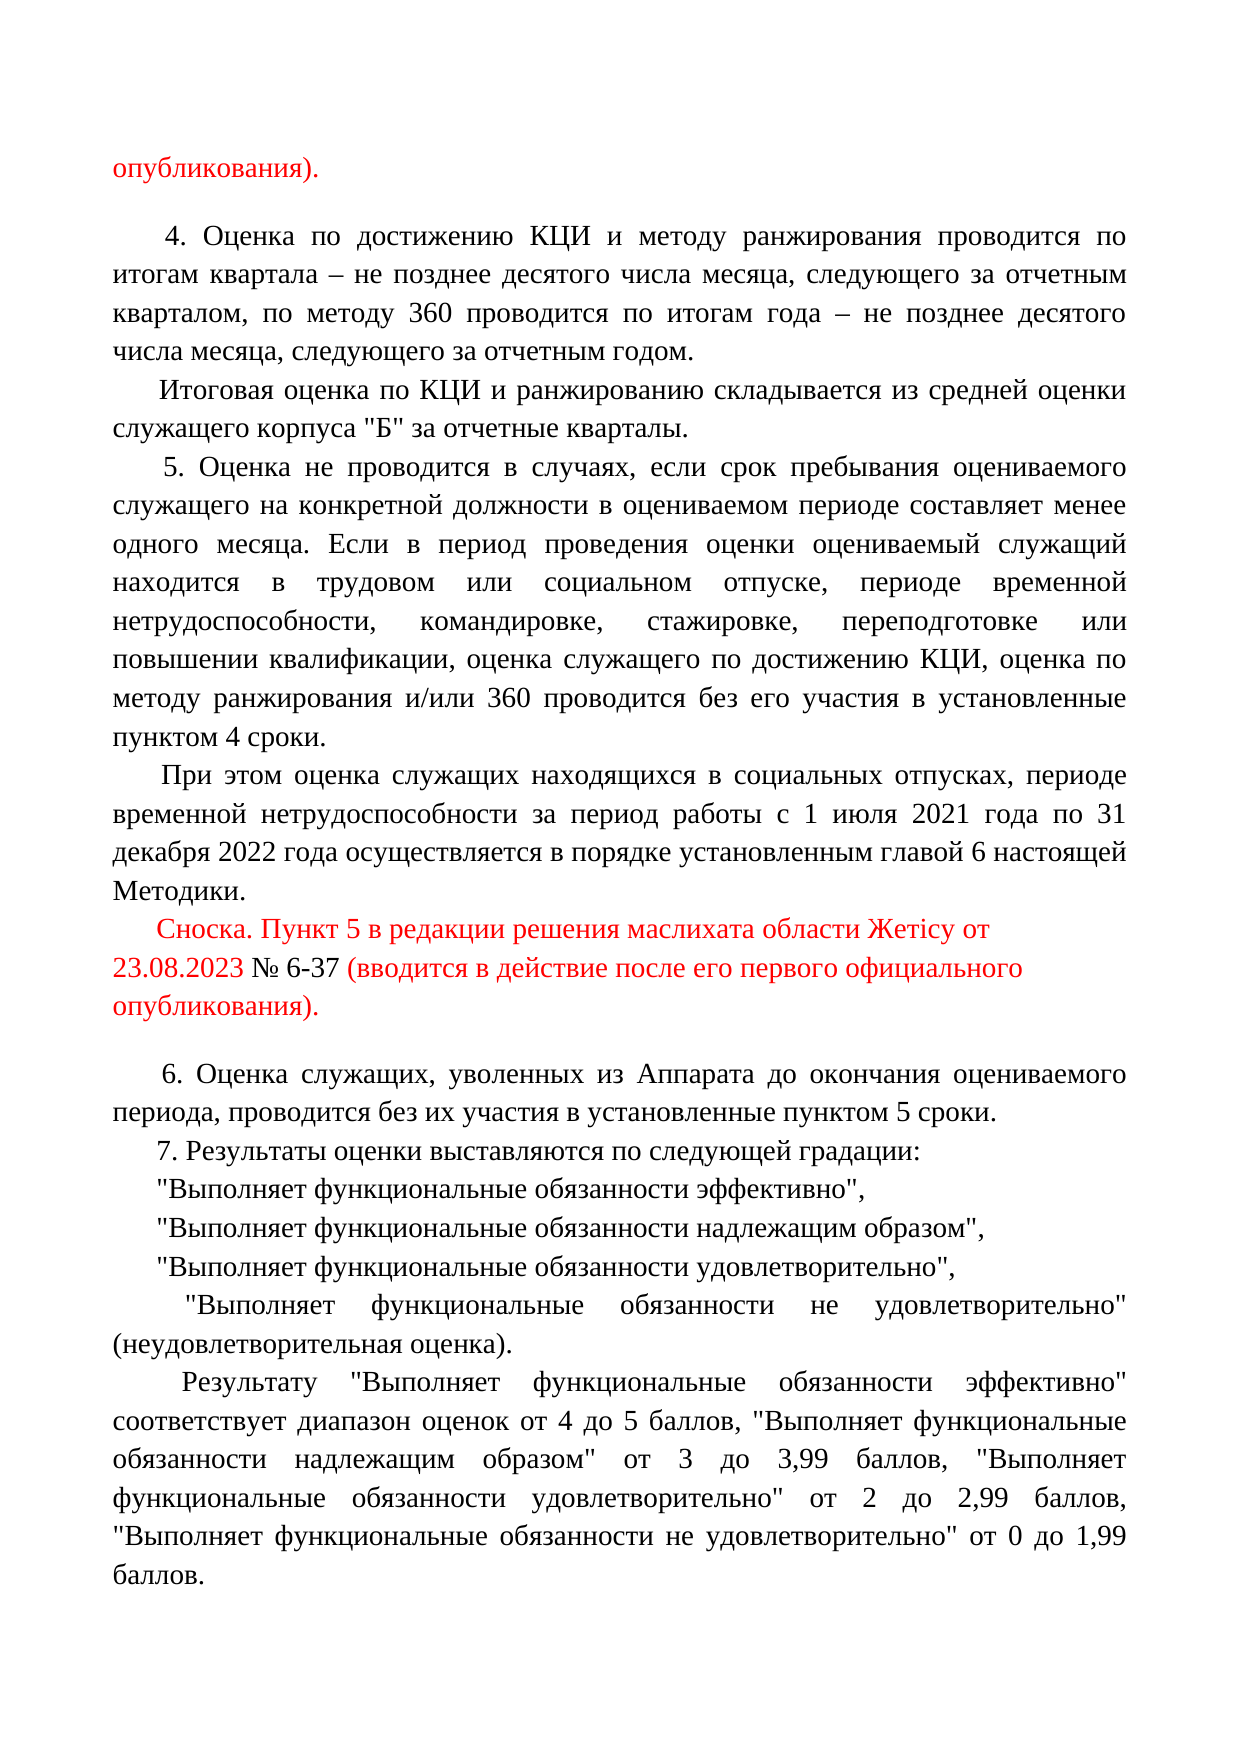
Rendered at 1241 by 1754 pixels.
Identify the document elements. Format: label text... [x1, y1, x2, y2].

text "Выполняет функциональные обязанности удовлетворительно", [112, 1249, 1128, 1282]
text 7. Результаты оценки выставляются по следующей градации: [112, 1133, 1128, 1167]
text Результату "Выполняет функциональные обязанности эффективно" соответствует диапазон оценок от 4 до 5 баллов, "Выполняет функциональные обязанности надлежащим образом" от 3 до 3,99 баллов, "Выполняет функциональные обязанности удовлетворительно" от 2 до 2,99 баллов, "Выполняет функциональные обязанности не удовлетворительно" от 0 до 1,99 баллов. [112, 1364, 1128, 1591]
text "Выполняет функциональные обязанности эффективно", [112, 1172, 1128, 1205]
text 5. Оценка не проводится в случаях, если срок пребывания оцениваемого служащего на конкретной должности в оцениваемом периоде составляет менее одного месяца. Если в период проведения оценки оцениваемый служащий находится в трудовом или социальном отпуске, периоде временной нетрудоспособности, командировке, стажировке, переподготовке или повышении квалификации, оценка служащего по достижению КЦИ, оценка по методу ранжирования и/или 360 проводится без его участия в установленные пунктом 4 сроки. [112, 449, 1128, 752]
text Сноска. Пункт 5 в редакции решения маслихата области Жетісу от 23.08.2023 № 6-37 (вводится в действие после его первого официального опубликования). [112, 911, 1128, 1052]
text При этом оценка служащих находящихся в социальных отпусках, периоде временной нетрудоспособности за период работы с 1 июля 2021 года по 31 декабря 2022 года осуществляется в порядке установленным главой 6 настоящей Методики. [112, 757, 1128, 906]
text 4. Оценка по достижению КЦИ и методу ранжирования проводится по итогам квартала – не позднее десятого числа месяца, следующего за отчетным кварталом, по методу 360 проводится по итогам года – не позднее десятого числа месяца, следующего за отчетным годом. [112, 218, 1128, 367]
text Итоговая оценка по КЦИ и ранжированию складывается из средней оценки служащего корпуса "Б" за отчетные кварталы. [112, 372, 1128, 444]
text "Выполняет функциональные обязанности не удовлетворительно" (неудовлетворительная оценка). [112, 1287, 1128, 1359]
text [112, 150, 1128, 214]
text 6. Оценка служащих, уволенных из Аппарата до окончания оцениваемого периода, проводится без их участия в установленные пунктом 5 сроки. [112, 1056, 1128, 1128]
text "Выполняет функциональные обязанности надлежащим образом", [112, 1210, 1128, 1244]
